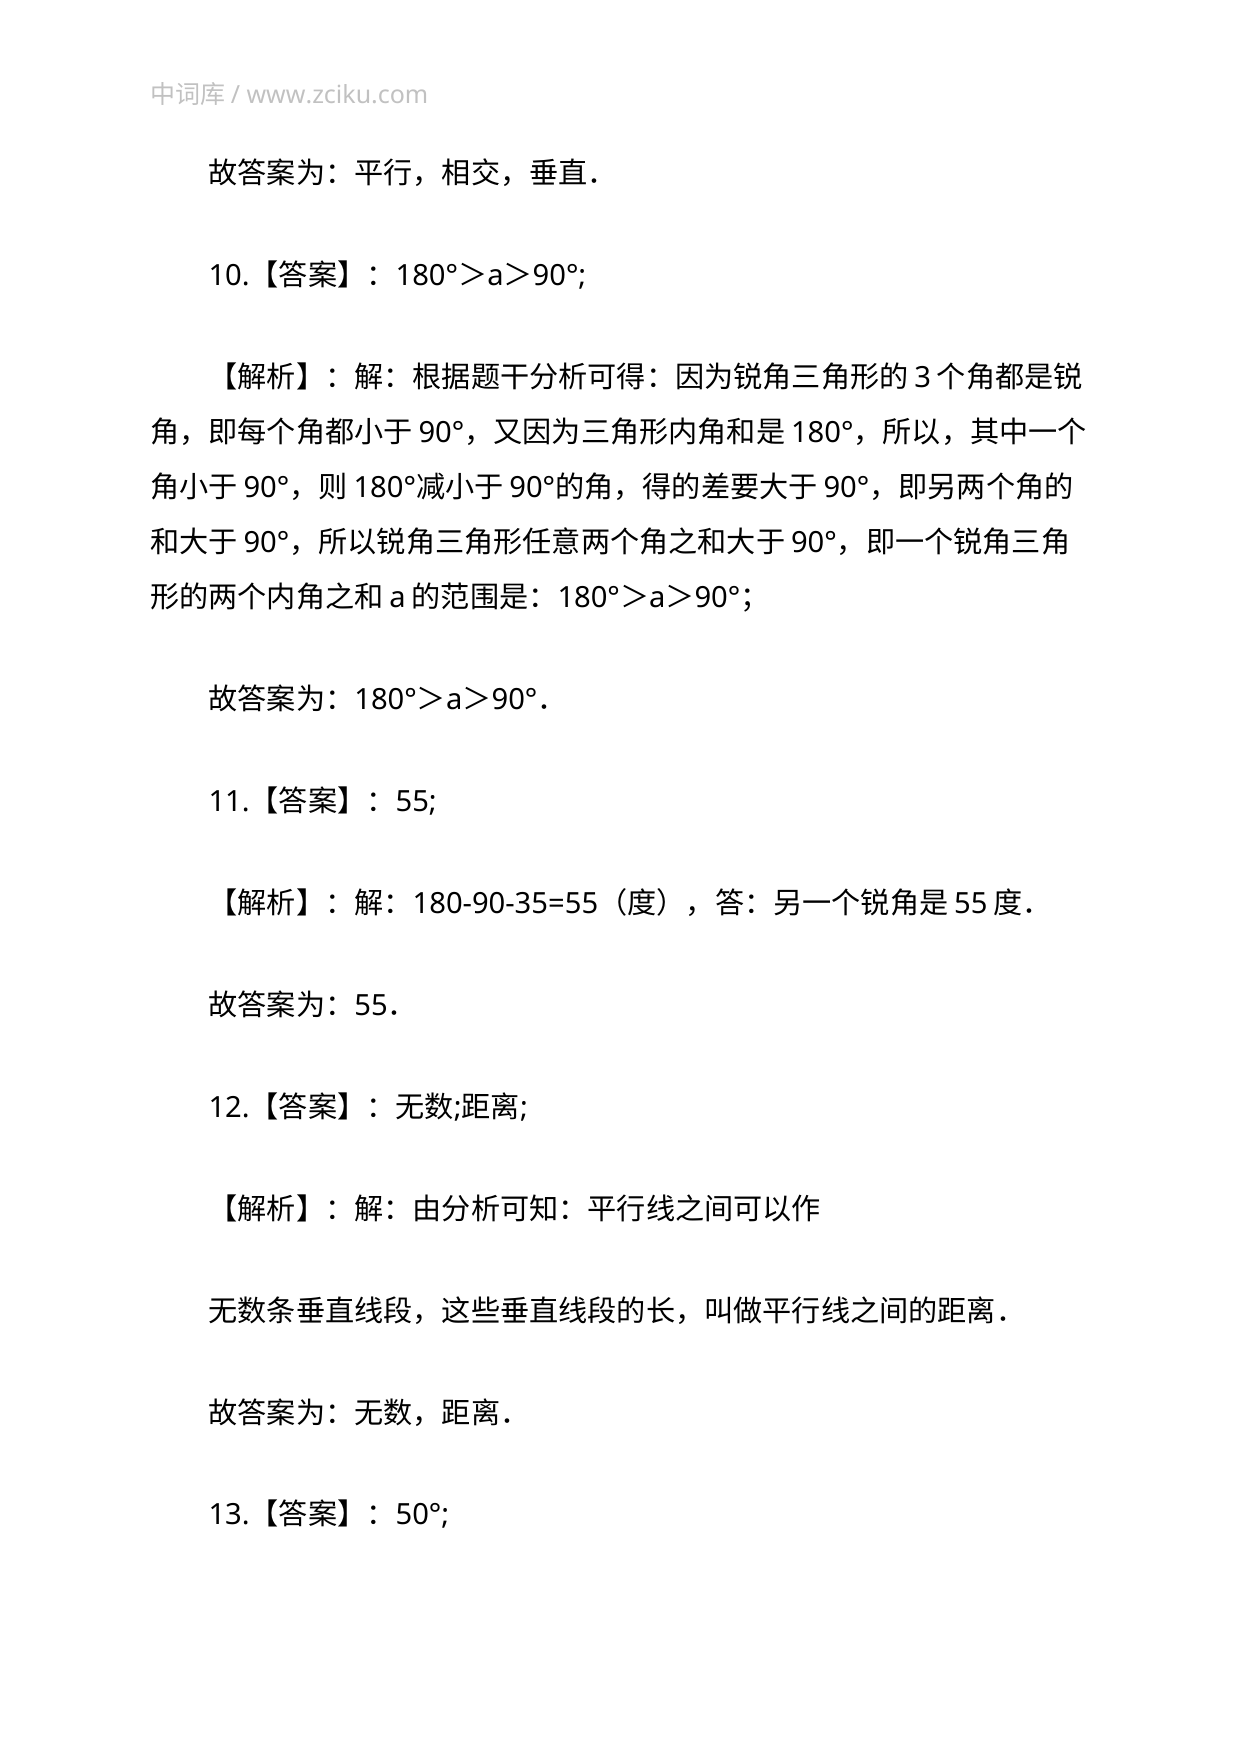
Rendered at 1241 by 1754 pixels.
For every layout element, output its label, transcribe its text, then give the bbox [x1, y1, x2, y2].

text 【解析】：解：180-90-35=55（度），答：另一个锐角是55度． [150, 880, 1090, 922]
text 无数条垂直线段，这些垂直线段的长，叫做平行线之间的距离． [150, 1287, 1090, 1330]
text 12.【答案】：无数;距离; [150, 1084, 1090, 1126]
text 13.【答案】：50°; [150, 1491, 1090, 1533]
text 【解析】：解：由分析可知：平行线之间可以作 [150, 1186, 1090, 1228]
text 【解析】：解：根据题干分析可得：因为锐角三角形的3个角都是锐角，即每个角都小于90°，又因为三角形内角和是180°，所以，其中一个角小于90°，则180°减小于90°的角，得的差要大于90°，即另两个角的和大于90°，所以锐角三角形任意两个角之和大于90°，即一个锐角三角形的两个内角之和a的范围是：180°＞a＞90°； [150, 354, 1090, 616]
text 10.【答案】：180°＞a＞90°; [150, 252, 1090, 294]
text 故答案为：180°＞a＞90°． [150, 676, 1090, 718]
text 故答案为：55． [150, 982, 1090, 1024]
text 故答案为：平行，相交，垂直． [150, 150, 1090, 192]
text 故答案为：无数，距离． [150, 1389, 1090, 1431]
text 11.【答案】：55; [150, 778, 1090, 820]
